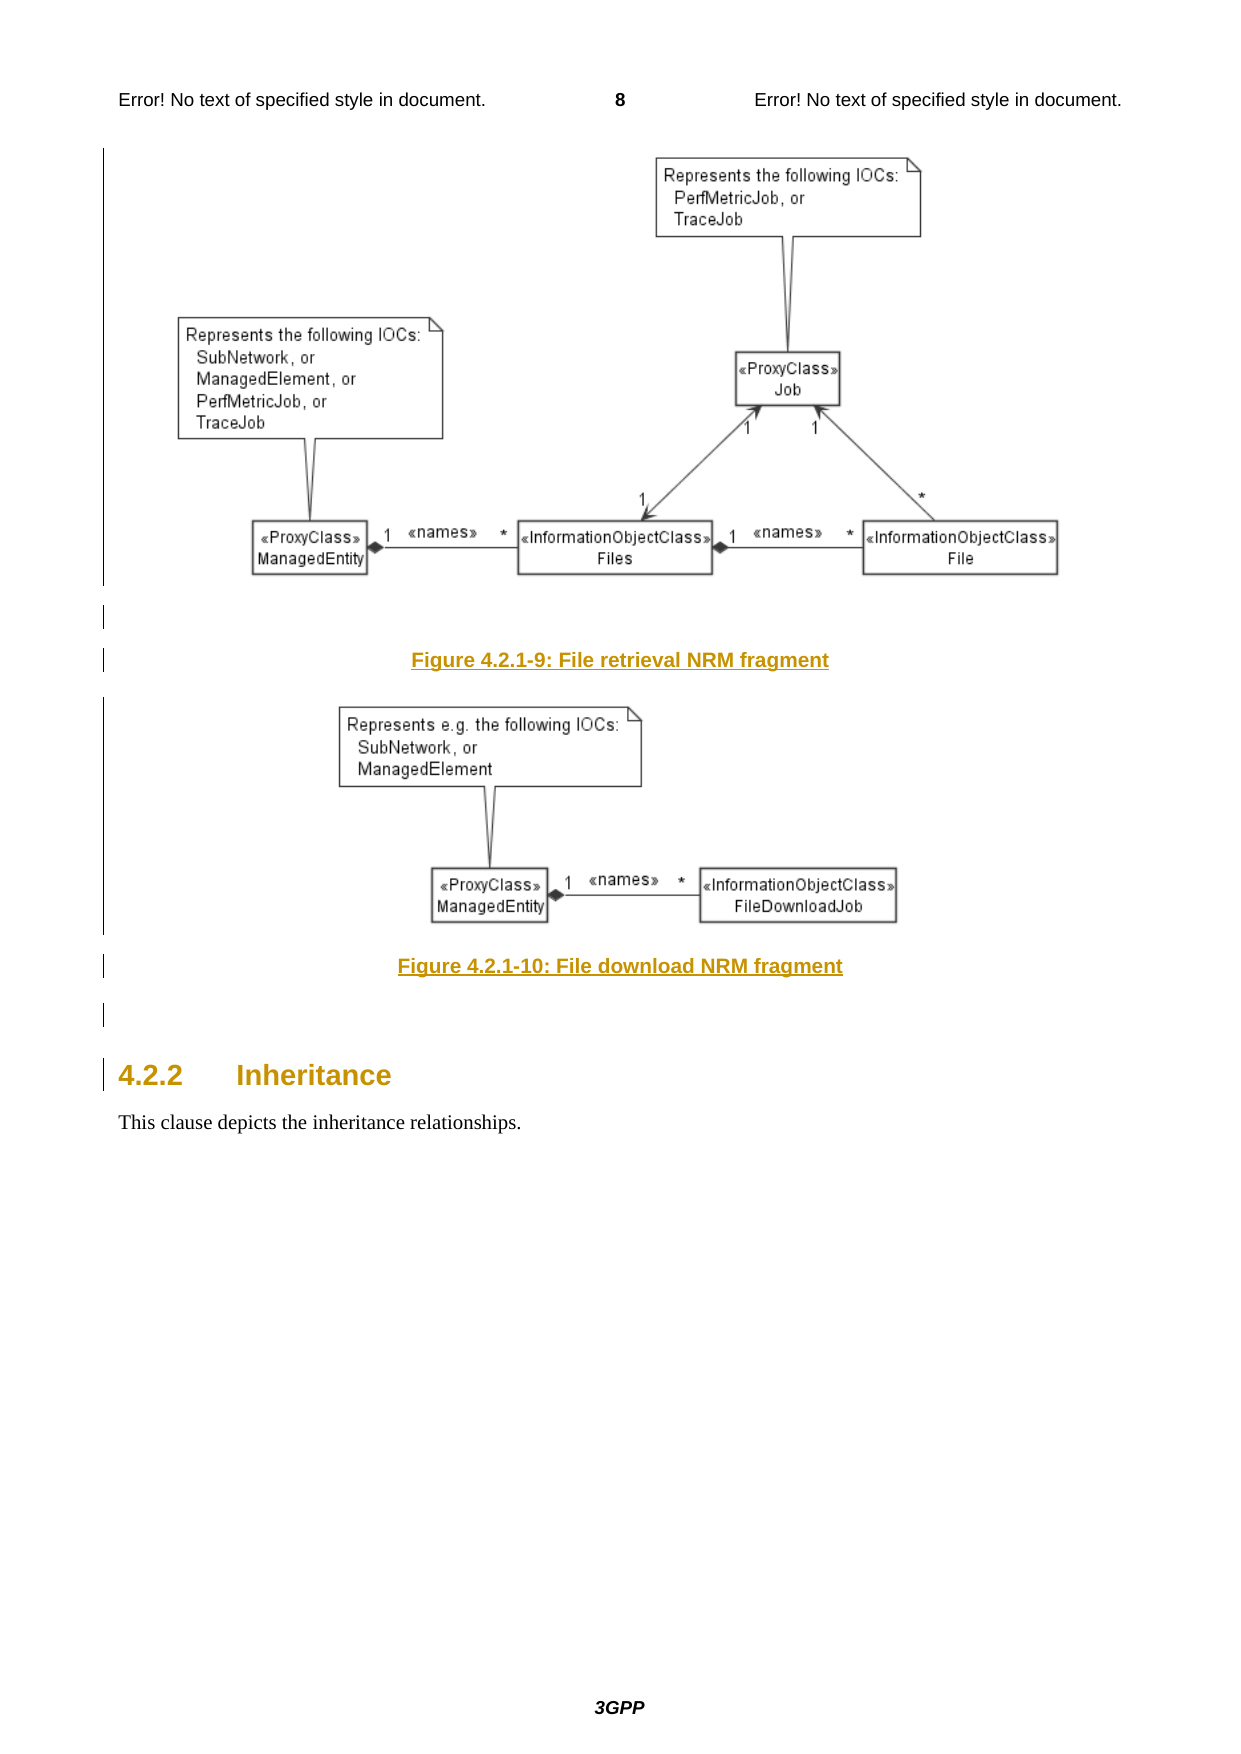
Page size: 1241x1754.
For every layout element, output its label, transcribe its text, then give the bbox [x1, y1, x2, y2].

picture [331, 696, 909, 935]
text This clause depicts the inheritance relationships. [118, 1110, 1122, 1134]
picture [170, 147, 1070, 587]
subtitle 4.2.2 Inheritance [118, 1058, 1122, 1091]
